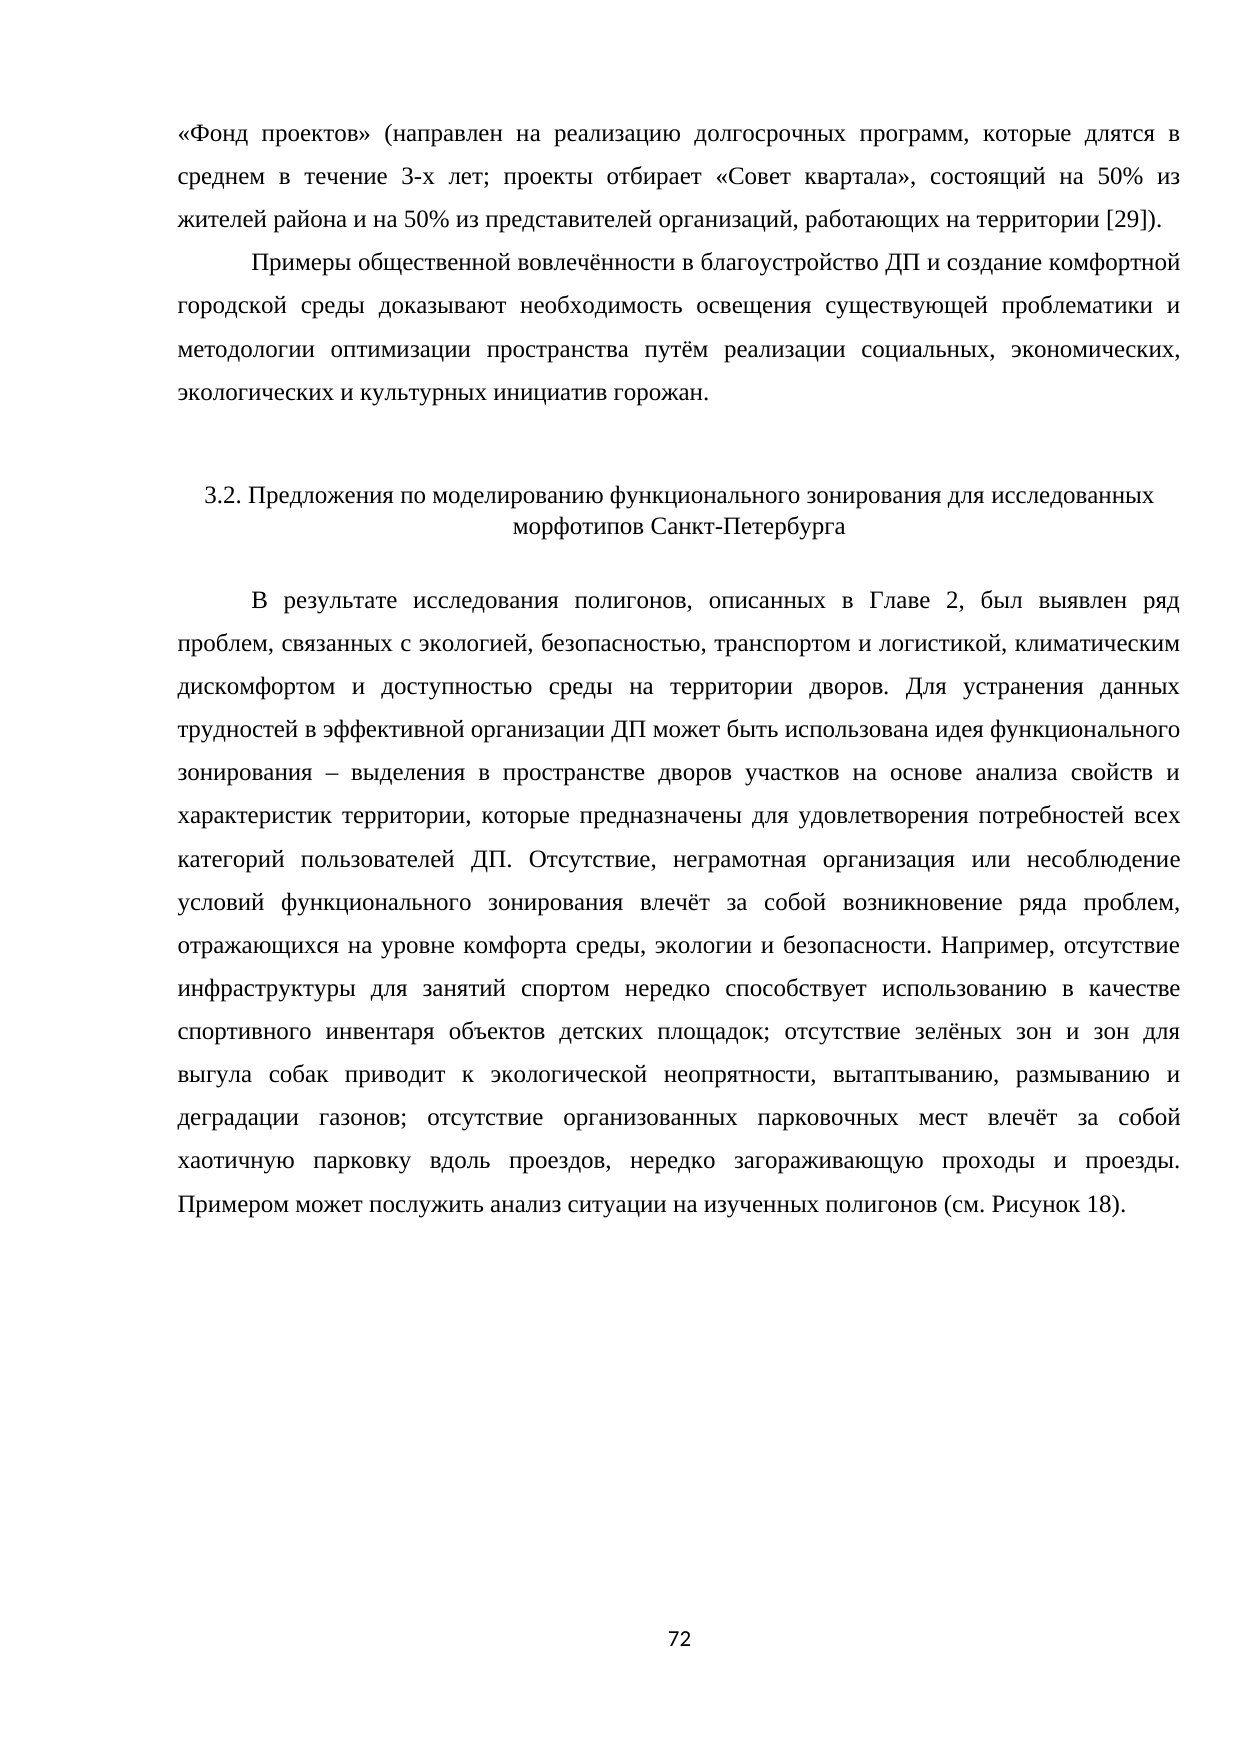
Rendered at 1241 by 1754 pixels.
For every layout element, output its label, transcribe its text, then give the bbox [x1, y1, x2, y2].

text Примеры общественной вовлечённости в благоустройство ДП и создание комфортной городской среды доказывают необходимость освещения существующей проблематики и методологии оптимизации пространства путём реализации социальных, экономических, экологических и культурных инициатив горожан. [177, 247, 1181, 406]
text В результате исследования полигонов, описанных в Главе 2, был выявлен ряд проблем, связанных с экологией, безопасностью, транспортом и логистикой, климатическим дискомфортом и доступностью среды на территории дворов. Для устранения данных трудностей в эффективной организации ДП может быть использована идея функционального зонирования – выделения в пространстве дворов участков на основе анализа свойств и характеристик территории, которые предназначены для удовлетворения потребностей всех категорий пользователей ДП. Отсутствие, неграмотная организация или несоблюдение условий функционального зонирования влечёт за собой возникновение ряда проблем, отражающихся на уровне комфорта среды, экологии и безопасности. Например, отсутствие инфраструктуры для занятий спортом нередко способствует использованию в качестве спортивного инвентаря объектов детских площадок; отсутствие зелёных зон и зон для выгула собак приводит к экологической неопрятности, вытаптыванию, размыванию и деградации газонов; отсутствие организованных парковочных мест влечёт за собой хаотичную парковку вдоль проездов, нередко загораживающую проходы и проезды. Примером может послужить анализ ситуации на изученных полигонов (см. Рисунок 18). [177, 585, 1181, 1217]
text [177, 118, 1181, 233]
subtitle 3.2. Предложения по моделированию функционального зонирования для исследованных морфотипов Санкт-Петербурга [177, 480, 1181, 539]
